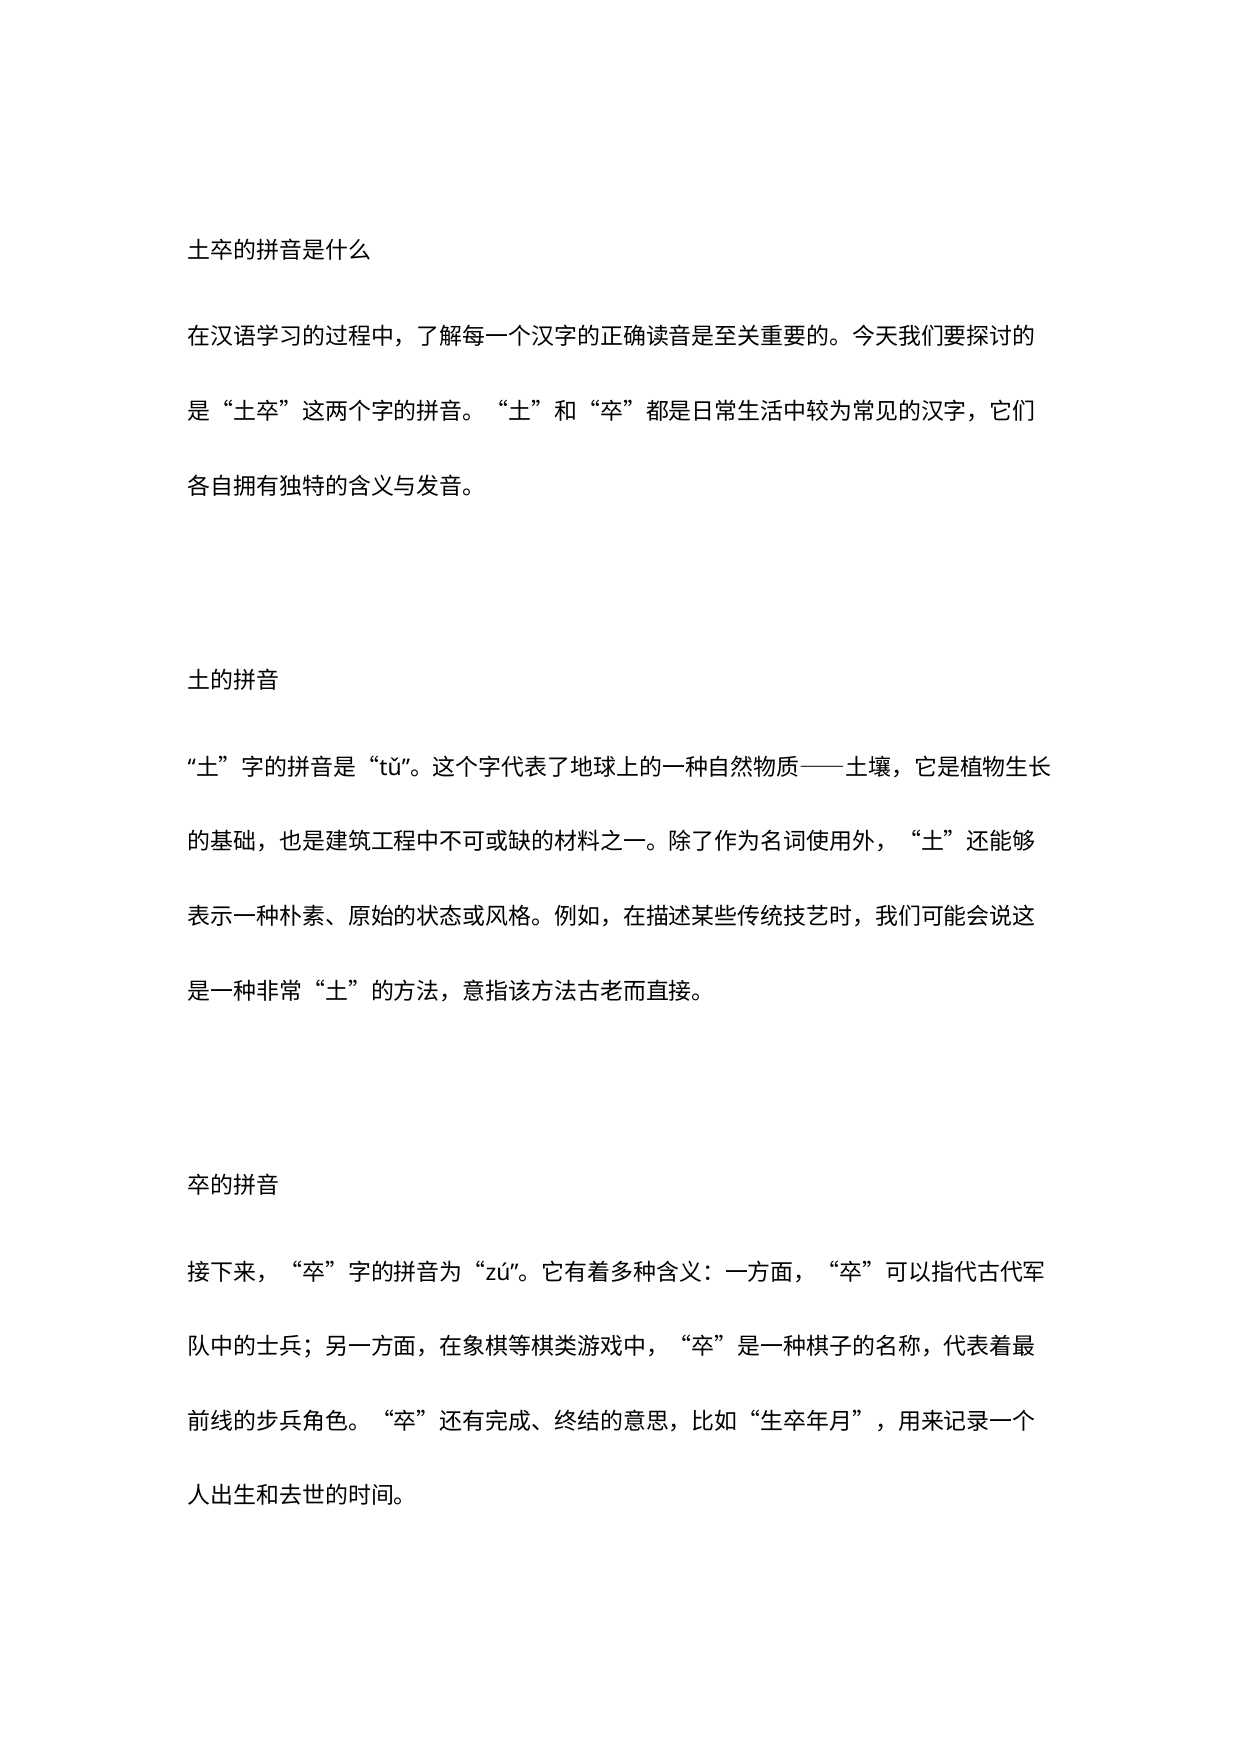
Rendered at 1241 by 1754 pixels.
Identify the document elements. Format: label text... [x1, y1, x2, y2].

text “土”字的拼音是“tǔ”。这个字代表了地球上的一种自然物质——土壤，它是植物生长的基础，也是建筑工程中不可或缺的材料之一。除了作为名词使用外，“土”还能够表示一种朴素、原始的状态或风格。例如，在描述某些传统技艺时，我们可能会说这是一种非常“土”的方法，意指该方法古老而直接。 [187, 733, 1053, 1022]
text 土卒的拼音是什么 [187, 216, 1053, 281]
text 卒的拼音 [187, 1151, 1053, 1216]
text 接下来，“卒”字的拼音为“zú”。它有着多种含义：一方面，“卒”可以指代古代军队中的士兵；另一方面，在象棋等棋类游戏中，“卒”是一种棋子的名称，代表着最前线的步兵角色。“卒”还有完成、终结的意思，比如“生卒年月”，用来记录一个人出生和去世的时间。 [187, 1237, 1053, 1527]
text 土的拼音 [187, 646, 1053, 711]
text 在汉语学习的过程中，了解每一个汉字的正确读音是至关重要的。今天我们要探讨的是“土卒”这两个字的拼音。“土”和“卒”都是日常生活中较为常见的汉字，它们各自拥有独特的含义与发音。 [187, 302, 1053, 517]
